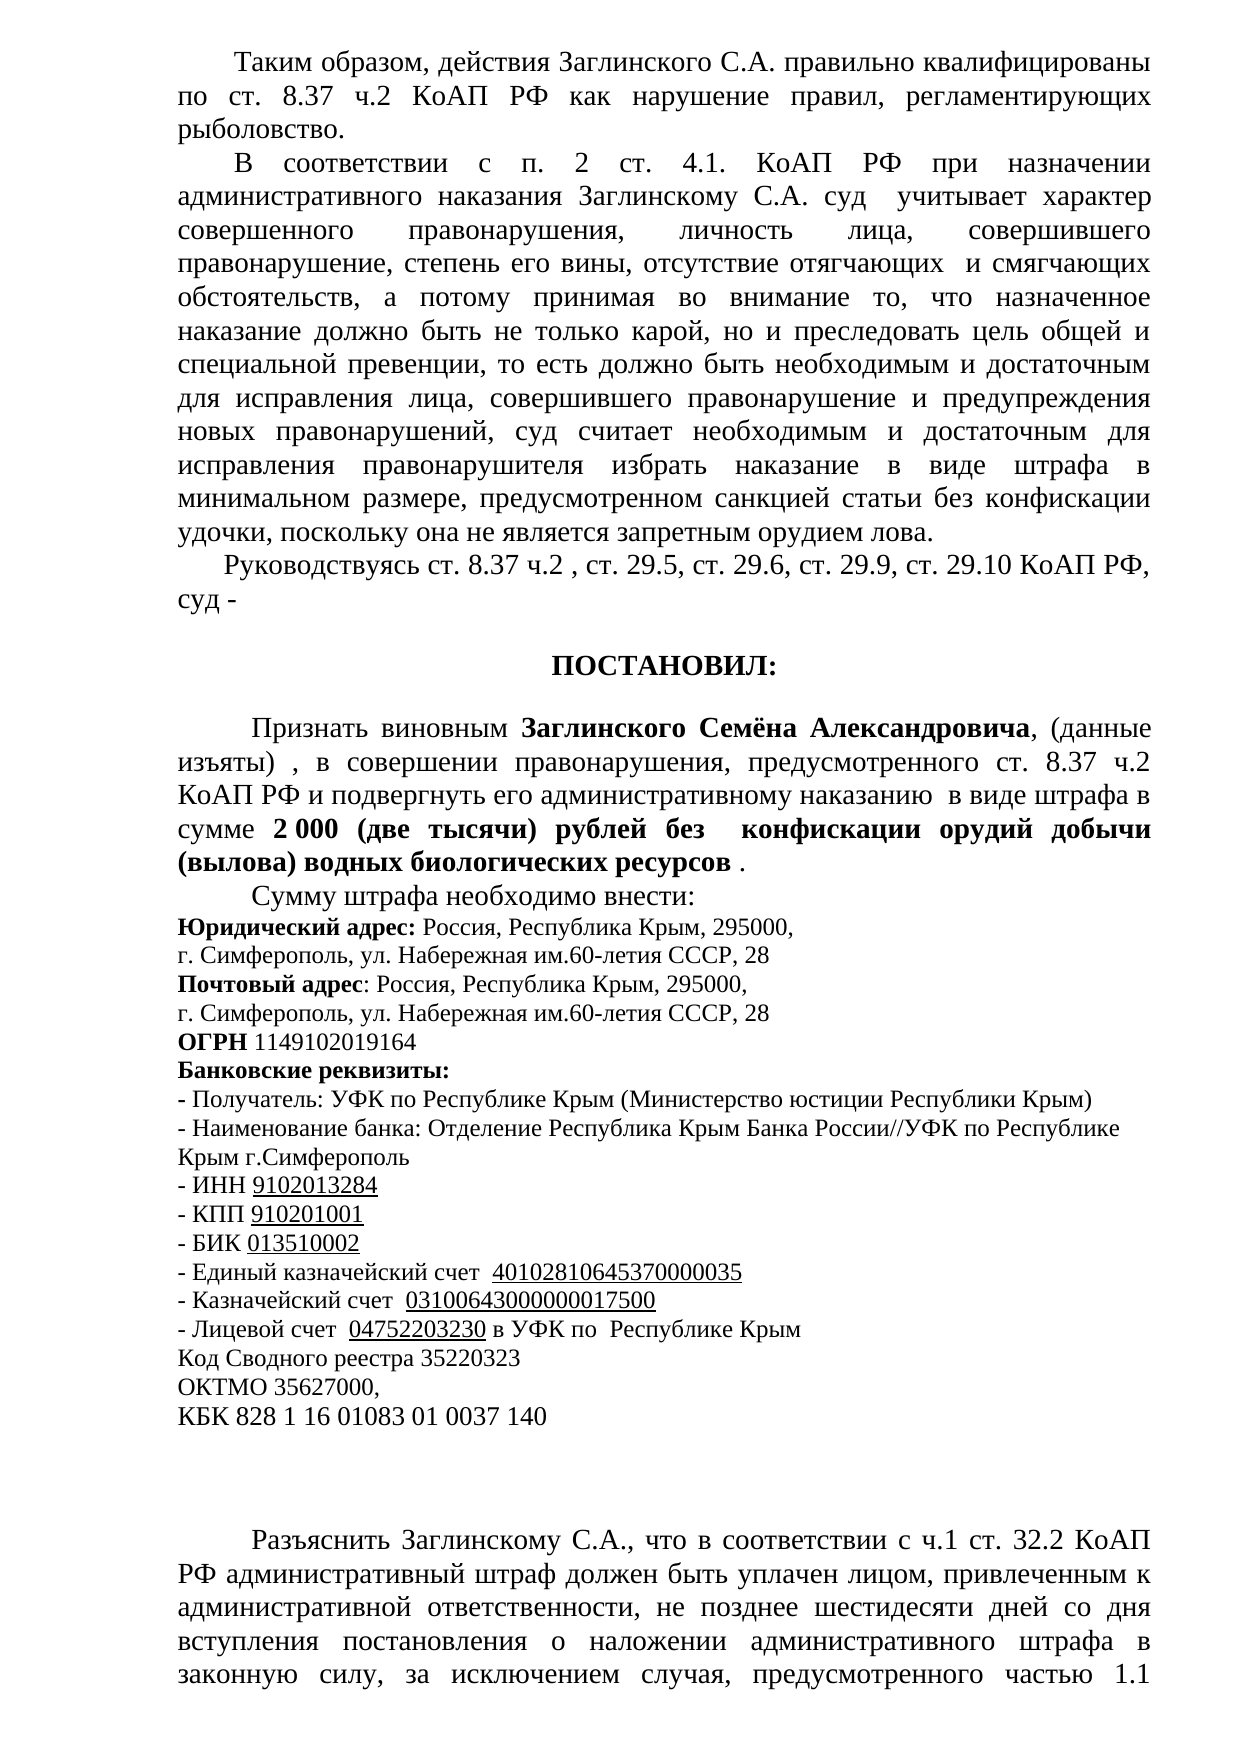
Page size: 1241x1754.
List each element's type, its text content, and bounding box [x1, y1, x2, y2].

text - Единый казначейский счет 40102810645370000035 [177, 1257, 1152, 1285]
text Почтовый адрес: Россия, Республика Крым, 295000, [177, 969, 1152, 998]
text Руководствуясь ст. 8.37 ч.2 , ст. 29.5, ст. 29.6, ст. 29.9, ст. 29.10 КоАП РФ, суд - [177, 547, 1152, 614]
text - БИК 013510002 [177, 1228, 1163, 1257]
text г. Симферополь, ул. Набережная им.60-летия СССР, 28 [177, 940, 1152, 969]
text - КПП 910201001 [177, 1199, 1152, 1228]
text КБК 828 1 16 01083 01 0037 140 [177, 1400, 1152, 1431]
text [177, 1522, 1152, 1690]
text г. Симферополь, ул. Набережная им.60-летия СССР, 28 [177, 998, 1152, 1027]
text ПОСТАНОВИЛ: [177, 648, 1152, 682]
text Код Сводного реестра 35220323 [177, 1343, 1152, 1372]
text Банковские реквизиты: [177, 1055, 1163, 1084]
text Признать виновным Заглинского Семёна Александровича, (данные изъяты) , в совершении правонарушения, предусмотренного ст. 8.37 ч.2 КоАП РФ и подвергнуть его административному наказанию в виде штрафа в сумме 2 000 (две тысячи) рублей без конфискации орудий добычи (вылова) водных биологических ресурсов . [177, 710, 1152, 878]
text В соответствии с п. 2 ст. 4.1. КоАП РФ при назначении административного наказания Заглинскому С.А. суд учитывает характер совершенного правонарушения, личность лица, совершившего правонарушение, степень его вины, отсутствие отягчающих и смягчающих обстоятельств, а потому принимая во внимание то, что назначенное наказание должно быть не только карой, но и преследовать цель общей и специальной превенции, то есть должно быть необходимым и достаточным для исправления лица, совершившего правонарушение и предупреждения новых правонарушений, суд считает необходимым и достаточным для исправления правонарушителя избрать наказание в виде штрафа в минимальном размере, предусмотренном санкцией статьи без конфискации удочки, поскольку она не является запретным орудием лова. [177, 145, 1152, 547]
text Таким образом, действия Заглинского С.А. правильно квалифицированы по ст. 8.37 ч.2 КоАП РФ как нарушение правил, регламентирующих рыболовство. [177, 44, 1152, 145]
text Сумму штрафа необходимо внести: [177, 878, 1152, 912]
text - Наименование банка: Отделение Республика Крым Банка России//УФК по Республике Крым г.Симферополь [177, 1113, 1152, 1170]
text - Казначейский счет 03100643000000017500 [177, 1285, 1163, 1314]
text - ИНН 9102013284 [177, 1170, 1152, 1199]
text - Лицевой счет 04752203230 в УФК по Республике Крым [177, 1314, 1152, 1343]
text - Получатель: УФК по Республике Крым (Министерство юстиции Республики Крым) [177, 1084, 1152, 1113]
text ОГРН 1149102019164 [177, 1027, 1152, 1055]
text ОКТМО 35627000, [177, 1372, 1152, 1400]
text Юридический адрес: Россия, Республика Крым, 295000, [177, 912, 1152, 940]
